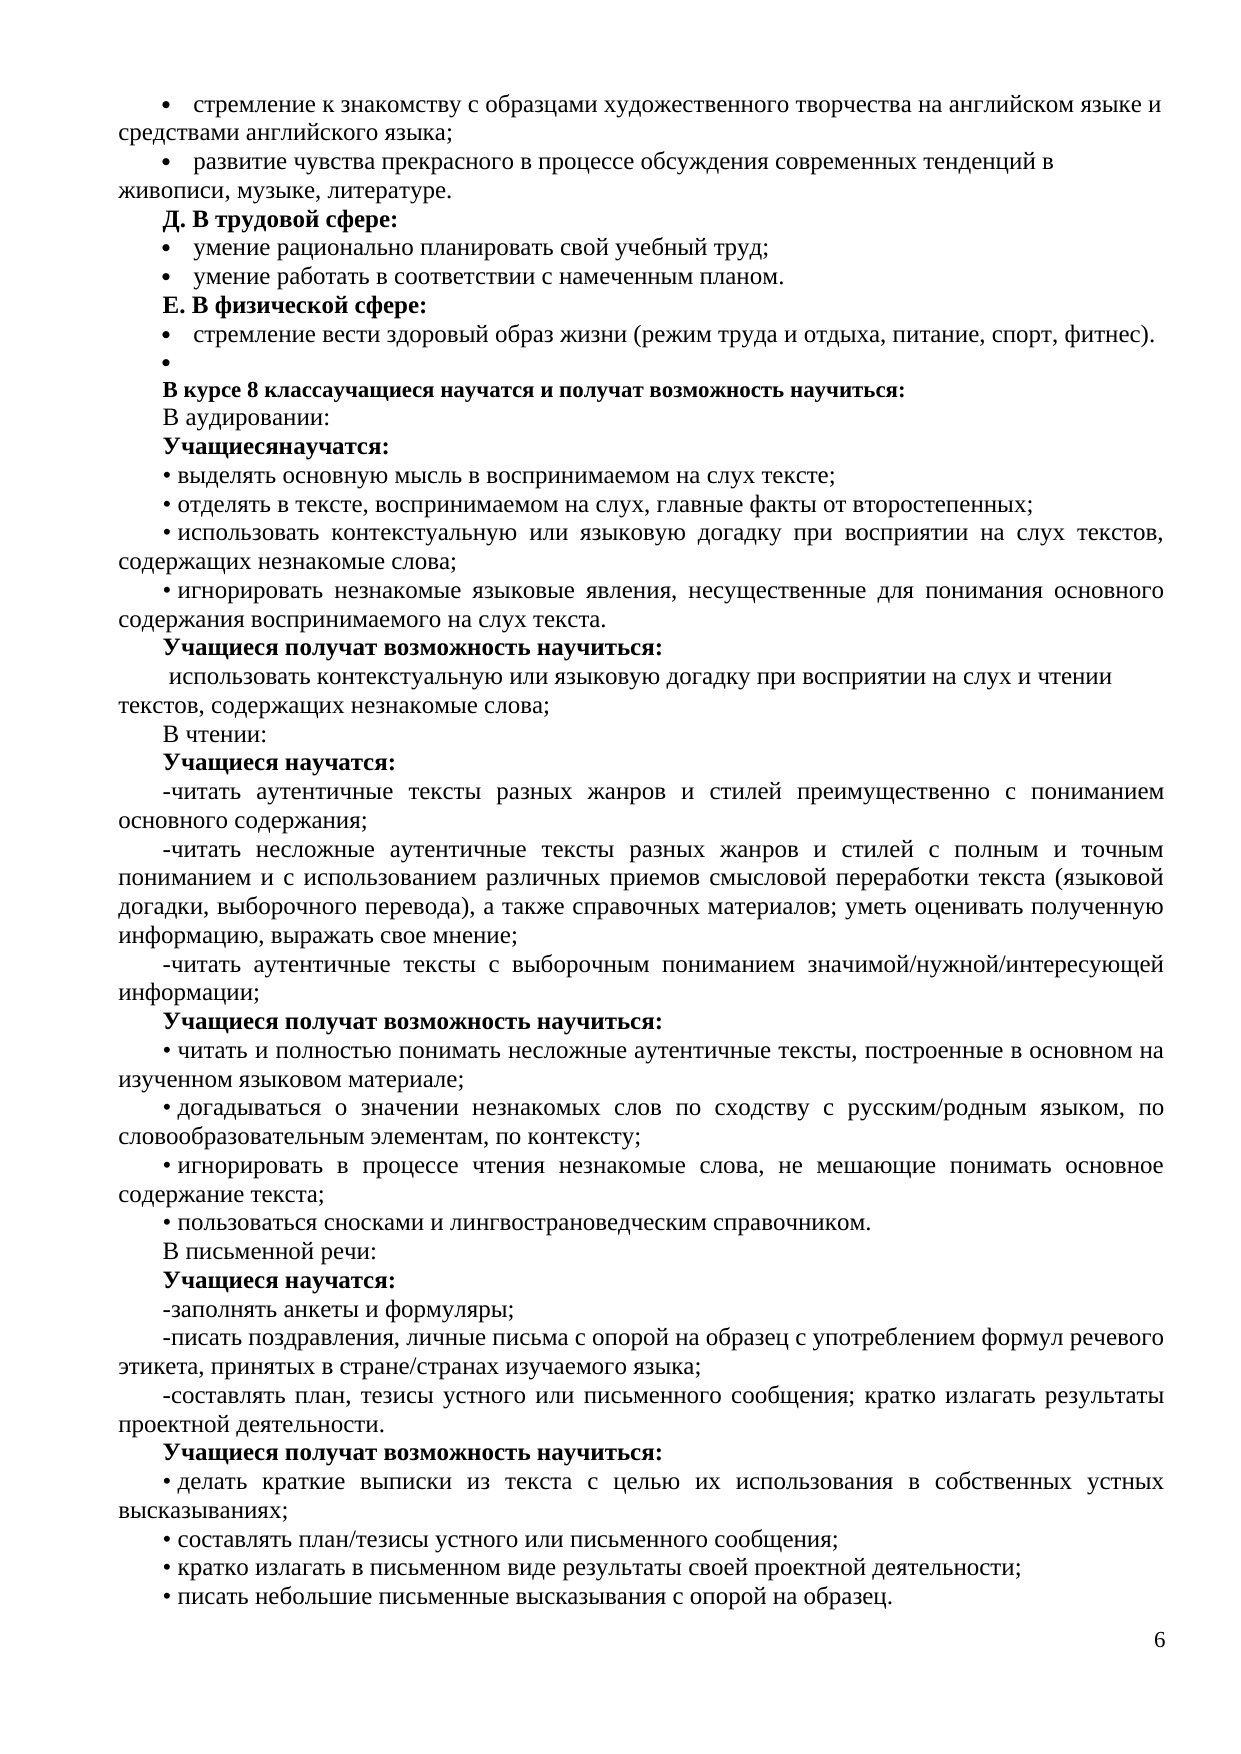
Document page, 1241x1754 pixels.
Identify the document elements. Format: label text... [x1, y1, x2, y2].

text Д. В трудовой сфере: [118, 204, 1165, 232]
text Е. В физической сфере: [118, 290, 1165, 319]
text • пользоваться сносками и лингвострановедческим справочником. [118, 1207, 1165, 1236]
text • использовать контекстуальную или языковую догадку при восприятии на слух текстов, содержащих незнакомые слова; [118, 517, 1165, 575]
text • отделять в тексте, воспринимаемом на слух, главные факты от второстепенных; [118, 489, 1165, 517]
text Учащиеся научатся: [118, 747, 1165, 776]
text • писать небольшие письменные высказывания с опорой на образец. [118, 1581, 1165, 1610]
text -читать аутентичные тексты разных жанров и стилей преимущественно с пониманием основного содержания; [118, 776, 1165, 834]
list умение работать в соответствии с намеченным планом. [118, 261, 1165, 290]
text Учащиеся научатся: [118, 1265, 1165, 1294]
list умение рационально планировать свой учебный труд; [118, 232, 1165, 261]
text • игнорировать в процессе чтения незнакомые слова, не мешающие понимать основное содержание текста; [118, 1150, 1165, 1207]
text • кратко излагать в письменном виде результаты своей проектной деятельности; [118, 1552, 1165, 1581]
text Учащиеся получат возможность научиться: [118, 1006, 1165, 1035]
text • делать краткие выписки из текста с целью их использования в собственных устных высказываниях; [118, 1466, 1165, 1524]
text -читать несложные аутентичные тексты разных жанров и стилей с полным и точным пониманием и с использованием различных приемов смысловой переработки текста (языковой догадки, выборочного перевода), а также справочных материалов; уметь оценивать полученную информацию, выражать свое мнение; [118, 834, 1165, 949]
list стремление вести здоровый образ жизни (режим труда и отдыха, питание, спорт, фитнес). [118, 319, 1165, 347]
list развитие чувства прекрасного в процессе обсуждения современных тенденций в живописи, музыке, литературе. [118, 146, 1165, 204]
text В курсе 8 классаучащиеся научатся и получат возможность научиться: [118, 376, 1165, 402]
text • игнорировать незнакомые языковые явления, несущественные для понимания основного содержания воспринимаемого на слух текста. [118, 575, 1165, 632]
text • составлять план/тезисы устного или письменного сообщения; [118, 1524, 1165, 1552]
text -читать аутентичные тексты с выборочным пониманием значимой/нужной/интересующей информации; [118, 949, 1165, 1006]
text -составлять план, тезисы устного или письменного сообщения; кратко излагать результаты проектной деятельности. [118, 1380, 1165, 1437]
text В чтении: [118, 719, 1165, 747]
text Учащиеся получат возможность научиться: [118, 1437, 1165, 1466]
text Учащиесянаучатся: [118, 431, 1165, 460]
text использовать контекстуальную или языковую догадку при восприятии на слух и чтении текстов, содержащих незнакомые слова; [118, 661, 1165, 719]
text -заполнять анкеты и формуляры; [118, 1294, 1165, 1322]
text • выделять основную мысль в воспринимаемом на слух тексте; [118, 460, 1165, 489]
text • читать и полностью понимать несложные аутентичные тексты, построенные в основном на изученном языковом материале; [118, 1035, 1165, 1092]
text Учащиеся получат возможность научиться: [118, 632, 1165, 661]
text • догадываться о значении незнакомых слов по сходству с русским/родным языком, по словообразовательным элементам, по контексту; [118, 1092, 1165, 1150]
text В аудировании: [118, 402, 1165, 431]
text В письменной речи: [118, 1236, 1165, 1265]
text -писать поздравления, личные письма с опорой на образец с употреблением формул речевого этикета, принятых в стране/странах изучаемого языка; [118, 1322, 1165, 1380]
list стремление к знакомству с образцами художественного творчества на английском языке и средствами английского языка; [118, 89, 1165, 146]
